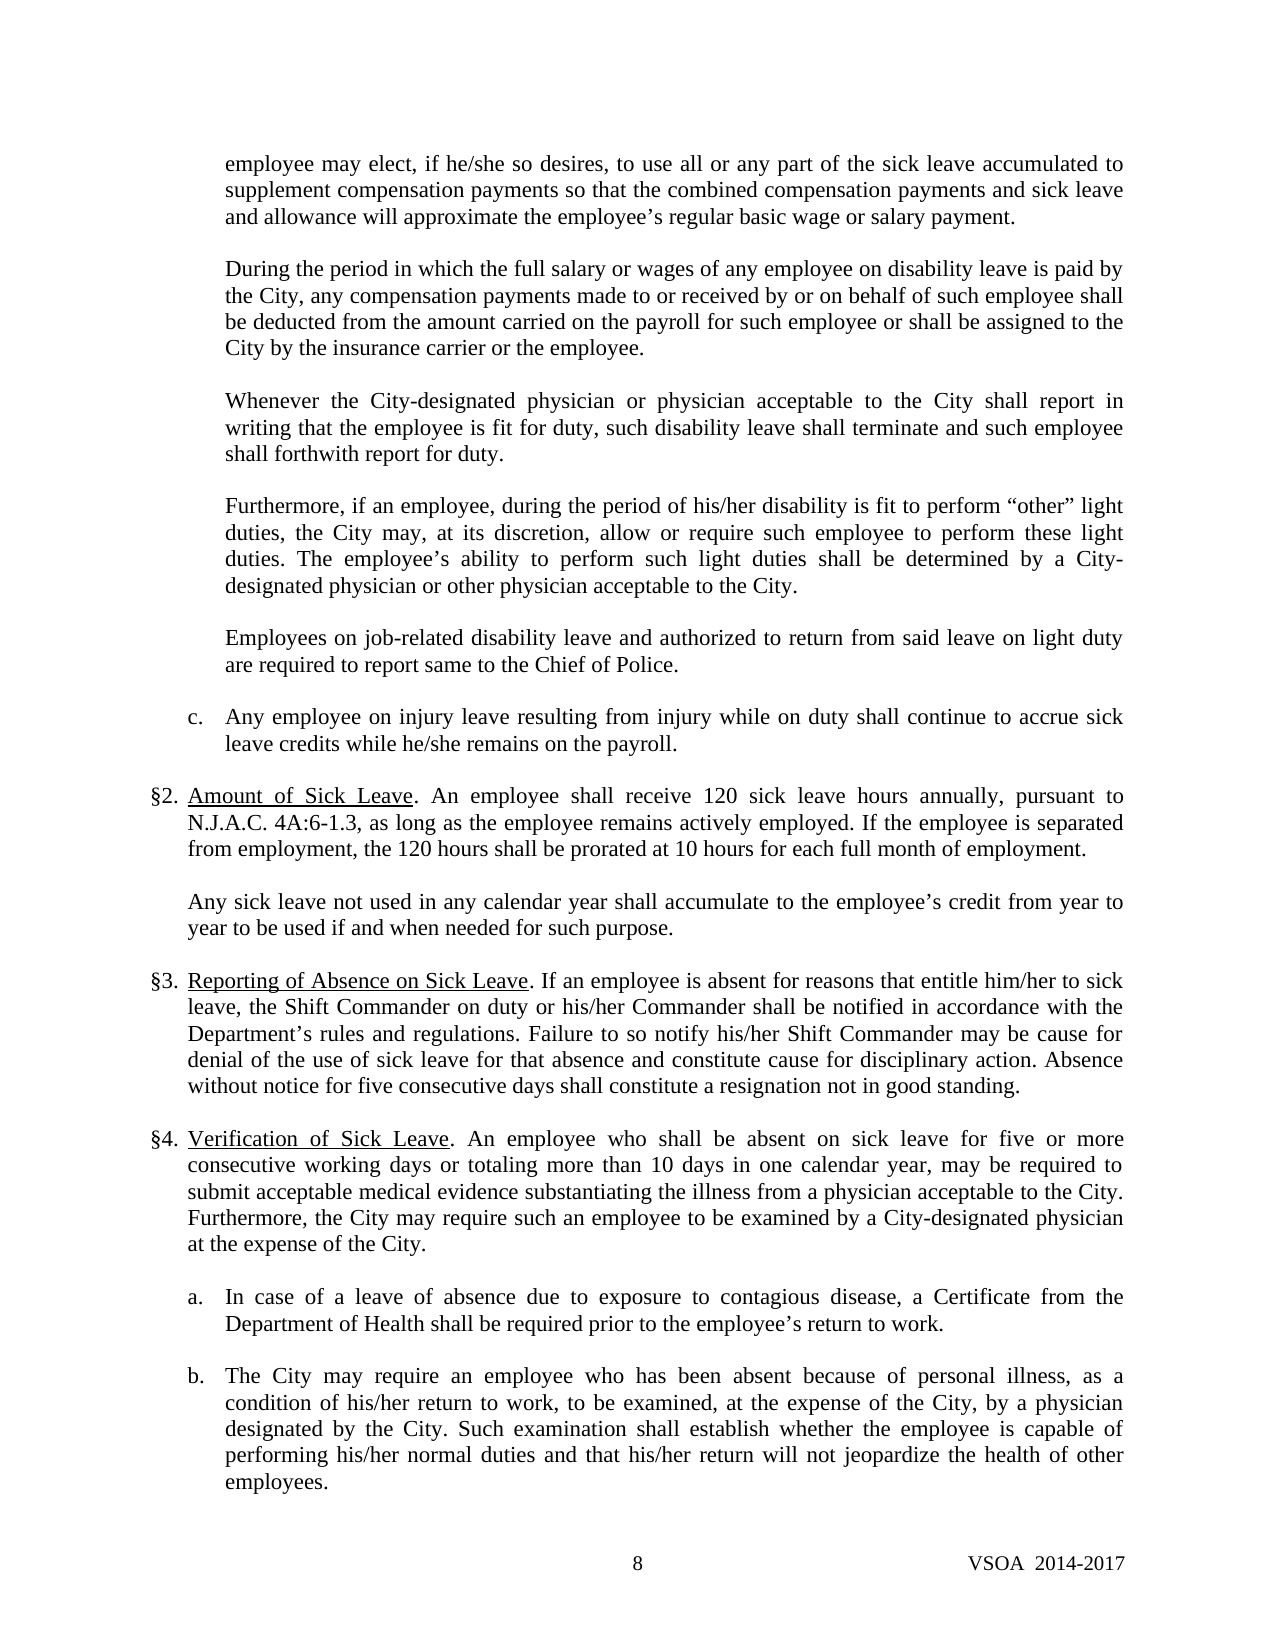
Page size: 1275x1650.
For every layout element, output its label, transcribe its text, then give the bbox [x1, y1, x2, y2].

text b. The City may require an employee who has been absent because of personal illness, as a condition of his/her return to work, to be examined, at the expense of the City, by a physician designated by the City. Such examination shall establish whether the employee is capable of performing his/her normal duties and that his/her return will not jeopardize the health of other employees. [187, 1362, 1125, 1494]
text Any sick leave not used in any calendar year shall accumulate to the employee’s credit from year to year to be used if and when needed for such purpose. [187, 888, 1125, 941]
text §3. Reporting of Absence on Sick Leave. If an employee is absent for reasons that entitle him/her to sick leave, the Shift Commander on duty or his/her Commander shall be notified in accordance with the Department’s rules and regulations. Failure to so notify his/her Shift Commander may be cause for denial of the use of sick leave for that absence and constitute cause for disciplinary action. Absence without notice for five consecutive days shall constitute a resignation not in good standing. [150, 967, 1125, 1099]
text §2. Amount of Sick Leave. An employee shall receive 120 sick leave hours annually, pursuant to N.J.A.C. 4A:6-1.3, as long as the employee remains actively employed. If the employee is separated from employment, the 120 hours shall be prorated at 10 hours for each full month of employment. [150, 782, 1125, 862]
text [225, 150, 1125, 229]
text c. Any employee on injury leave resulting from injury while on duty shall continue to accrue sick leave credits while he/she remains on the payroll. [187, 703, 1125, 756]
text Furthermore, if an employee, during the period of his/her disability is fit to perform “other” light duties, the City may, at its discretion, allow or require such employee to perform these light duties. The employee’s ability to perform such light duties shall be determined by a City-designated physician or other physician acceptable to the City. [225, 493, 1125, 598]
text Employees on job-related disability leave and authorized to return from said leave on light duty are required to report same to the Chief of Police. [225, 624, 1125, 677]
text a. In case of a leave of absence due to exposure to contagious disease, a Certificate from the Department of Health shall be required prior to the employee’s return to work. [187, 1283, 1125, 1336]
text Whenever the City-designated physician or physician acceptable to the City shall report in writing that the employee is fit for duty, such disability leave shall terminate and such employee shall forthwith report for duty. [225, 387, 1125, 466]
text During the period in which the full salary or wages of any employee on disability leave is paid by the City, any compensation payments made to or received by or on behalf of such employee shall be deducted from the amount carried on the payroll for such employee or shall be assigned to the City by the insurance carrier or the employee. [225, 255, 1125, 361]
text §4. Verification of Sick Leave. An employee who shall be absent on sick leave for five or more consecutive working days or totaling more than 10 days in one calendar year, may be required to submit acceptable medical evidence substantiating the illness from a physician acceptable to the City. Furthermore, the City may require such an employee to be examined by a City-designated physician at the expense of the City. [150, 1125, 1125, 1257]
